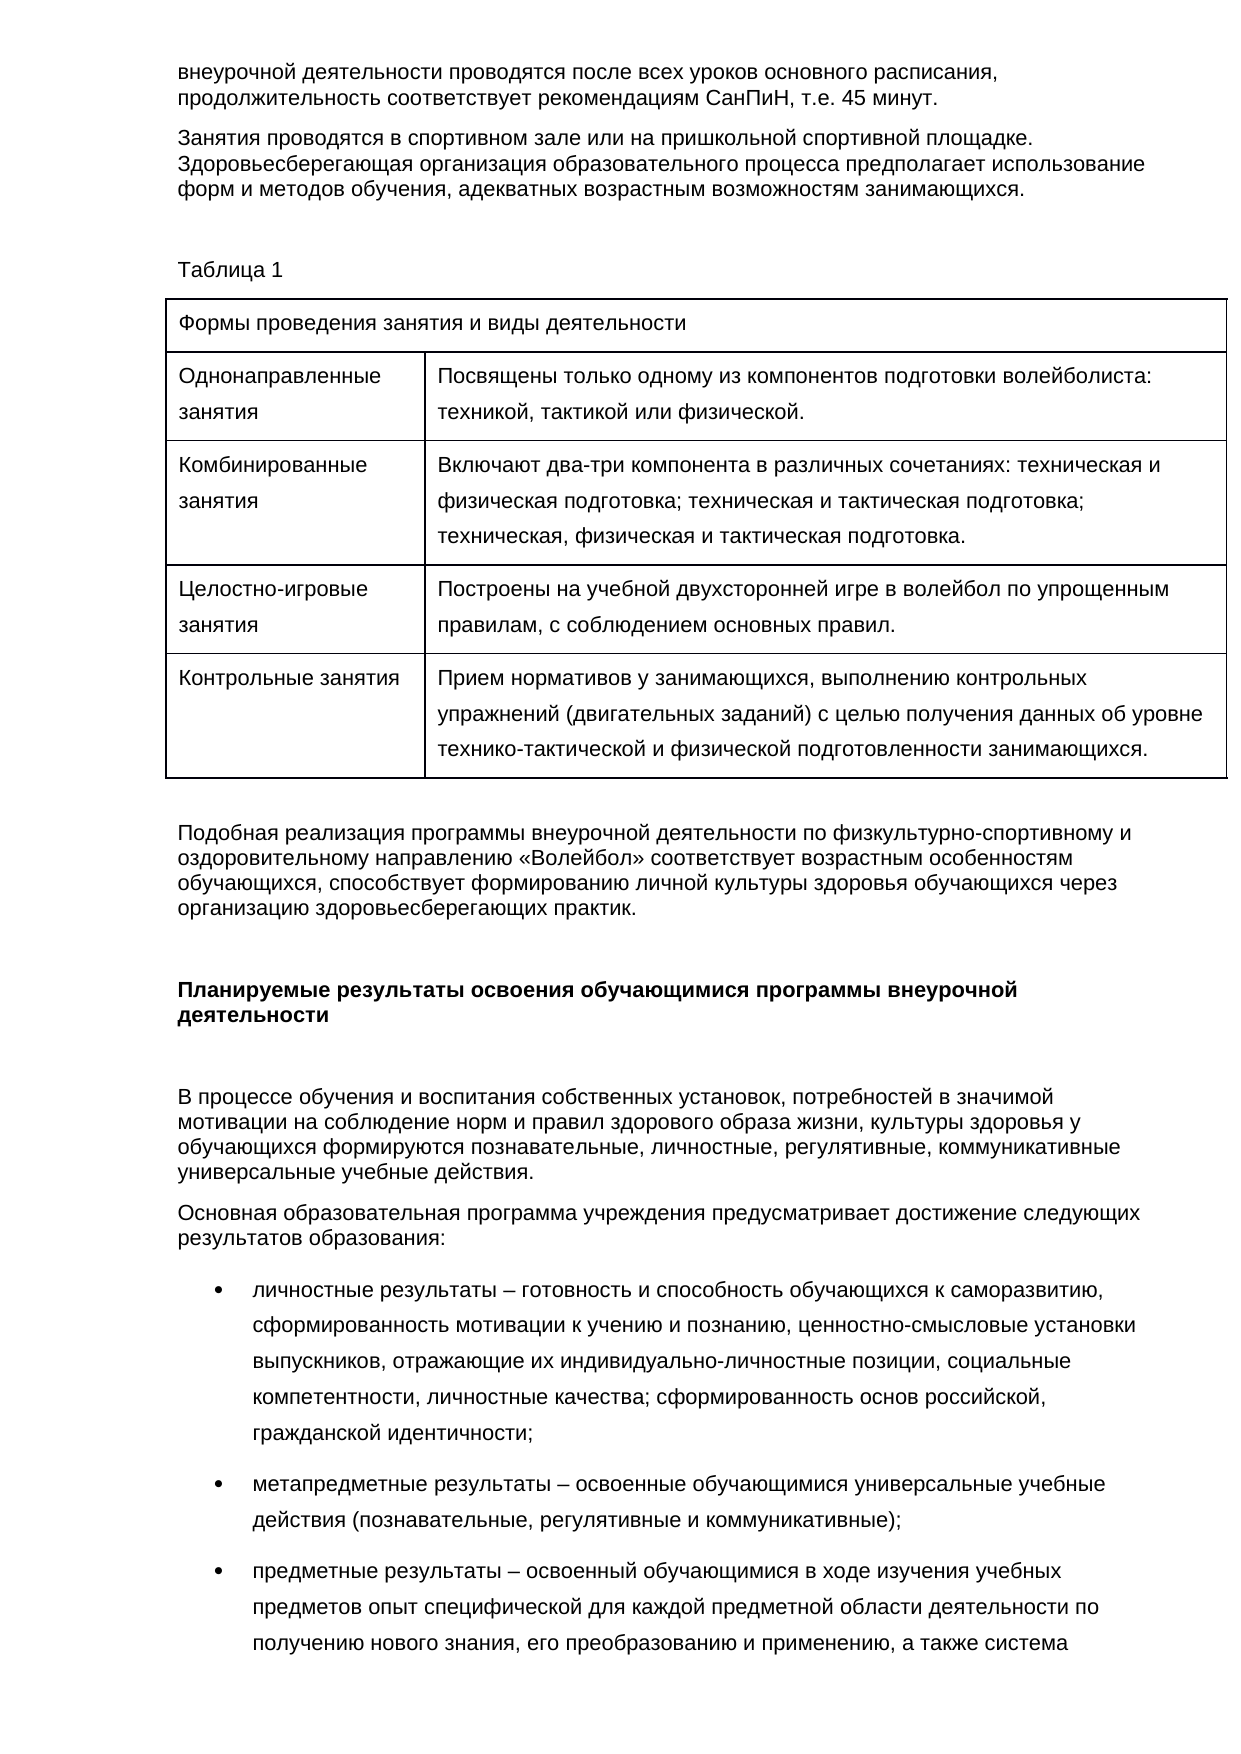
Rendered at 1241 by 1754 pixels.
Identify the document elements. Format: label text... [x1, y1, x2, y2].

text В процессе обучения и воспитания собственных установок, потребностей в значимой мотивации на соблюдение норм и правил здорового образа жизни, культуры здоровья у обучающихся формируются познавательные, личностные, регулятивные, коммуникативные универсальные учебные действия. [177, 1084, 1152, 1184]
table_cell Посвящены только одному из компонентов подготовки волейболиста: техникой, тактикой или физической. [426, 353, 1226, 440]
text Планируемые результаты освоения обучающимися программы внеурочной деятельности [177, 977, 1152, 1027]
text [177, 59, 1152, 109]
text Подобная реализация программы внеурочной деятельности по физкультурно-спортивному и оздоровительному направлению «Волейбол» соответствует возрастным особенностям обучающихся, способствует формированию личной культуры здоровья обучающихся через организацию здоровьесберегающих практик. [177, 819, 1152, 920]
table_cell Целостно-игровые занятия [167, 566, 424, 653]
table_cell Контрольные занятия [167, 654, 424, 777]
table_cell Однонаправленные занятия [167, 353, 424, 440]
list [215, 1547, 1152, 1655]
list личностные результаты – готовность и способность обучающихся к саморазвитию, сформированность мотивации к учению и познанию, ценностно-смысловые установки выпускников, отражающие их индивидуально-личностные позиции, социальные компетентности, личностные качества; сформированность основ российской, гражданской идентичности; [215, 1266, 1152, 1445]
text Основная образовательная программа учреждения предусматривает достижение следующих результатов образования: [177, 1200, 1152, 1251]
table_header Формы проведения занятия и виды деятельности [167, 300, 1226, 351]
text Занятия проводятся в спортивном зале или на пришкольной спортивной площадке. Здоровьесберегающая организация образовательного процесса предполагает использование форм и методов обучения, адекватных возрастным возможностям занимающихся. [177, 125, 1152, 201]
table_cell Построены на учебной двухсторонней игре в волейбол по упрощенным правилам, с соблюдением основных правил. [426, 566, 1226, 653]
list метапредметные результаты – освоенные обучающимися универсальные учебные действия (познавательные, регулятивные и коммуникативные); [215, 1460, 1152, 1532]
text Таблица 1 [177, 257, 1152, 282]
table_cell Комбинированные занятия [167, 441, 424, 564]
table_cell Прием нормативов у занимающихся, выполнению контрольных упражнений (двигательных заданий) с целью получения данных об уровне технико-тактической и физической подготовленности занимающихся. [426, 654, 1226, 777]
table_cell Включают два-три компонента в различных сочетаниях: техническая и физическая подготовка; техническая и тактическая подготовка; техническая, физическая и тактическая подготовка. [426, 441, 1226, 564]
